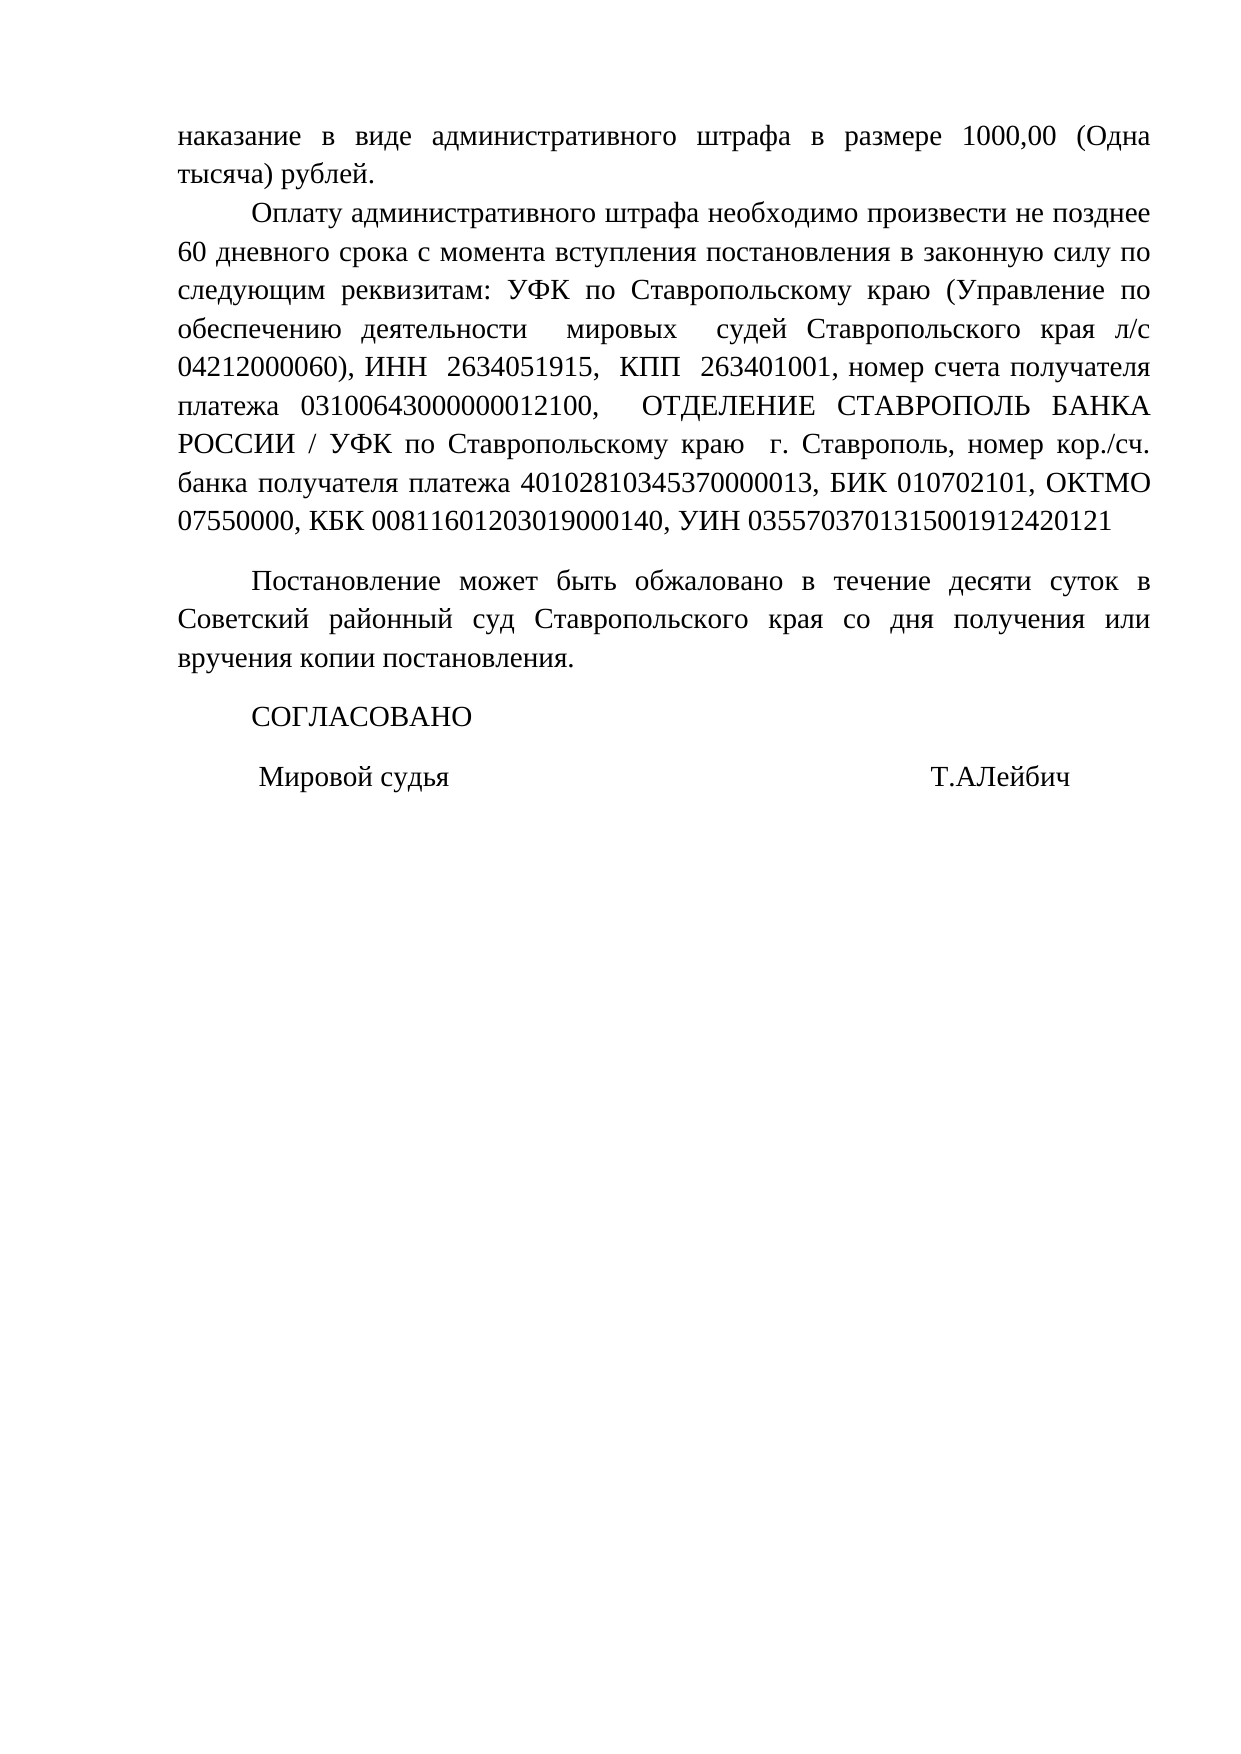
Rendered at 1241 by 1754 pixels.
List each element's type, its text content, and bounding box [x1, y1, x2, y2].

text Мировой судья Т.АЛейбич [177, 759, 1152, 792]
text Постановление может быть обжаловано в течение десяти суток в Советский районный суд Ставропольского края со дня получения или вручения копии постановления. [177, 563, 1152, 673]
text СОГЛАСОВАНО [177, 699, 1152, 733]
text Оплату административного штрафа необходимо произвести не позднее 60 дневного срока с момента вступления постановления в законную силу по следующим реквизитам: УФК по Ставропольскому краю (Управление по обеспечению деятельности мировых судей Ставропольского края л/с 04212000060), ИНН 2634051915, КПП 263401001, номер счета получателя платежа 03100643000000012100, ОТДЕЛЕНИЕ СТАВРОПОЛЬ БАНКА РОССИИ / УФК по Ставропольскому краю г. Ставрополь, номер кор./сч. банка получателя платежа 40102810345370000013, БИК 010702101, ОКТМО 07550000, КБК 00811601203019000140, УИН 0355703701315001912420121 [177, 195, 1152, 537]
